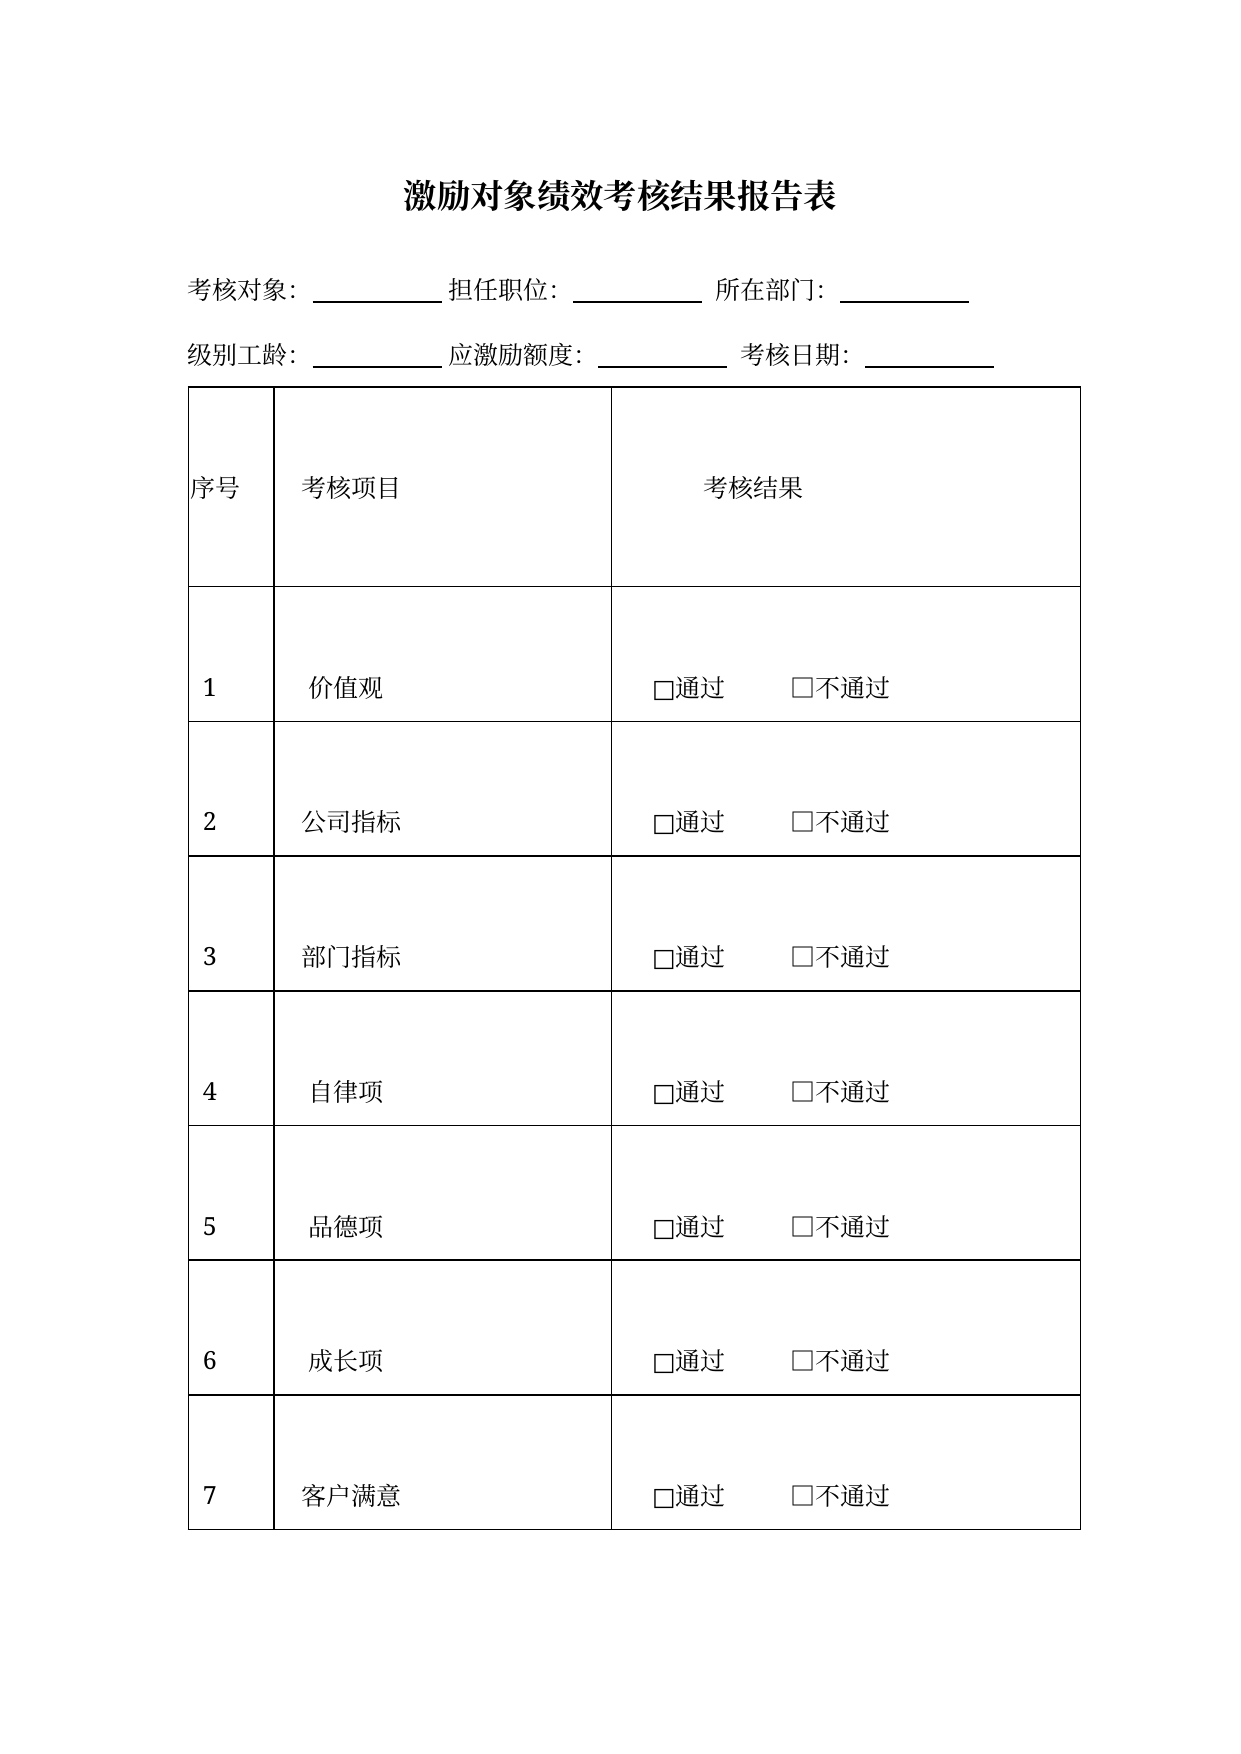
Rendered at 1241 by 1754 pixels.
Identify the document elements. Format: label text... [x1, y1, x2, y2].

table_header 考核结果 [612, 388, 1080, 586]
table_cell □通过 □不通过 [612, 587, 1080, 721]
table_cell 3 [189, 857, 273, 990]
table_cell 6 [189, 1261, 273, 1394]
table_cell 成长项 [275, 1261, 611, 1394]
table_cell □通过 □不通过 [612, 1126, 1080, 1259]
table_cell 客户满意 [275, 1396, 611, 1529]
table_cell 5 [189, 1126, 273, 1259]
table_header 考核项目 [275, 388, 611, 586]
subtitle 激励对象绩效考核结果报告表 [187, 162, 1053, 227]
table_cell 价值观 [275, 587, 611, 721]
table_cell □通过 □不通过 [612, 1261, 1080, 1394]
table_cell 4 [189, 992, 273, 1124]
table_header 序号 [189, 388, 273, 586]
table_cell 品德项 [275, 1126, 611, 1259]
text 级别工龄： 应激励额度： 考核日期： [187, 321, 1053, 386]
table_cell □通过 □不通过 [612, 992, 1080, 1124]
table_cell 公司指标 [275, 722, 611, 855]
table_cell 1 [189, 587, 273, 721]
table_cell 2 [189, 722, 273, 855]
table_cell □通过 □不通过 [612, 1396, 1080, 1529]
table_cell □通过 □不通过 [612, 722, 1080, 855]
table_cell 7 [189, 1396, 273, 1529]
table_cell □通过 □不通过 [612, 857, 1080, 990]
table_cell 部门指标 [275, 857, 611, 990]
table_cell 自律项 [275, 992, 611, 1124]
text 考核对象： 担任职位： 所在部门： [187, 256, 1053, 321]
